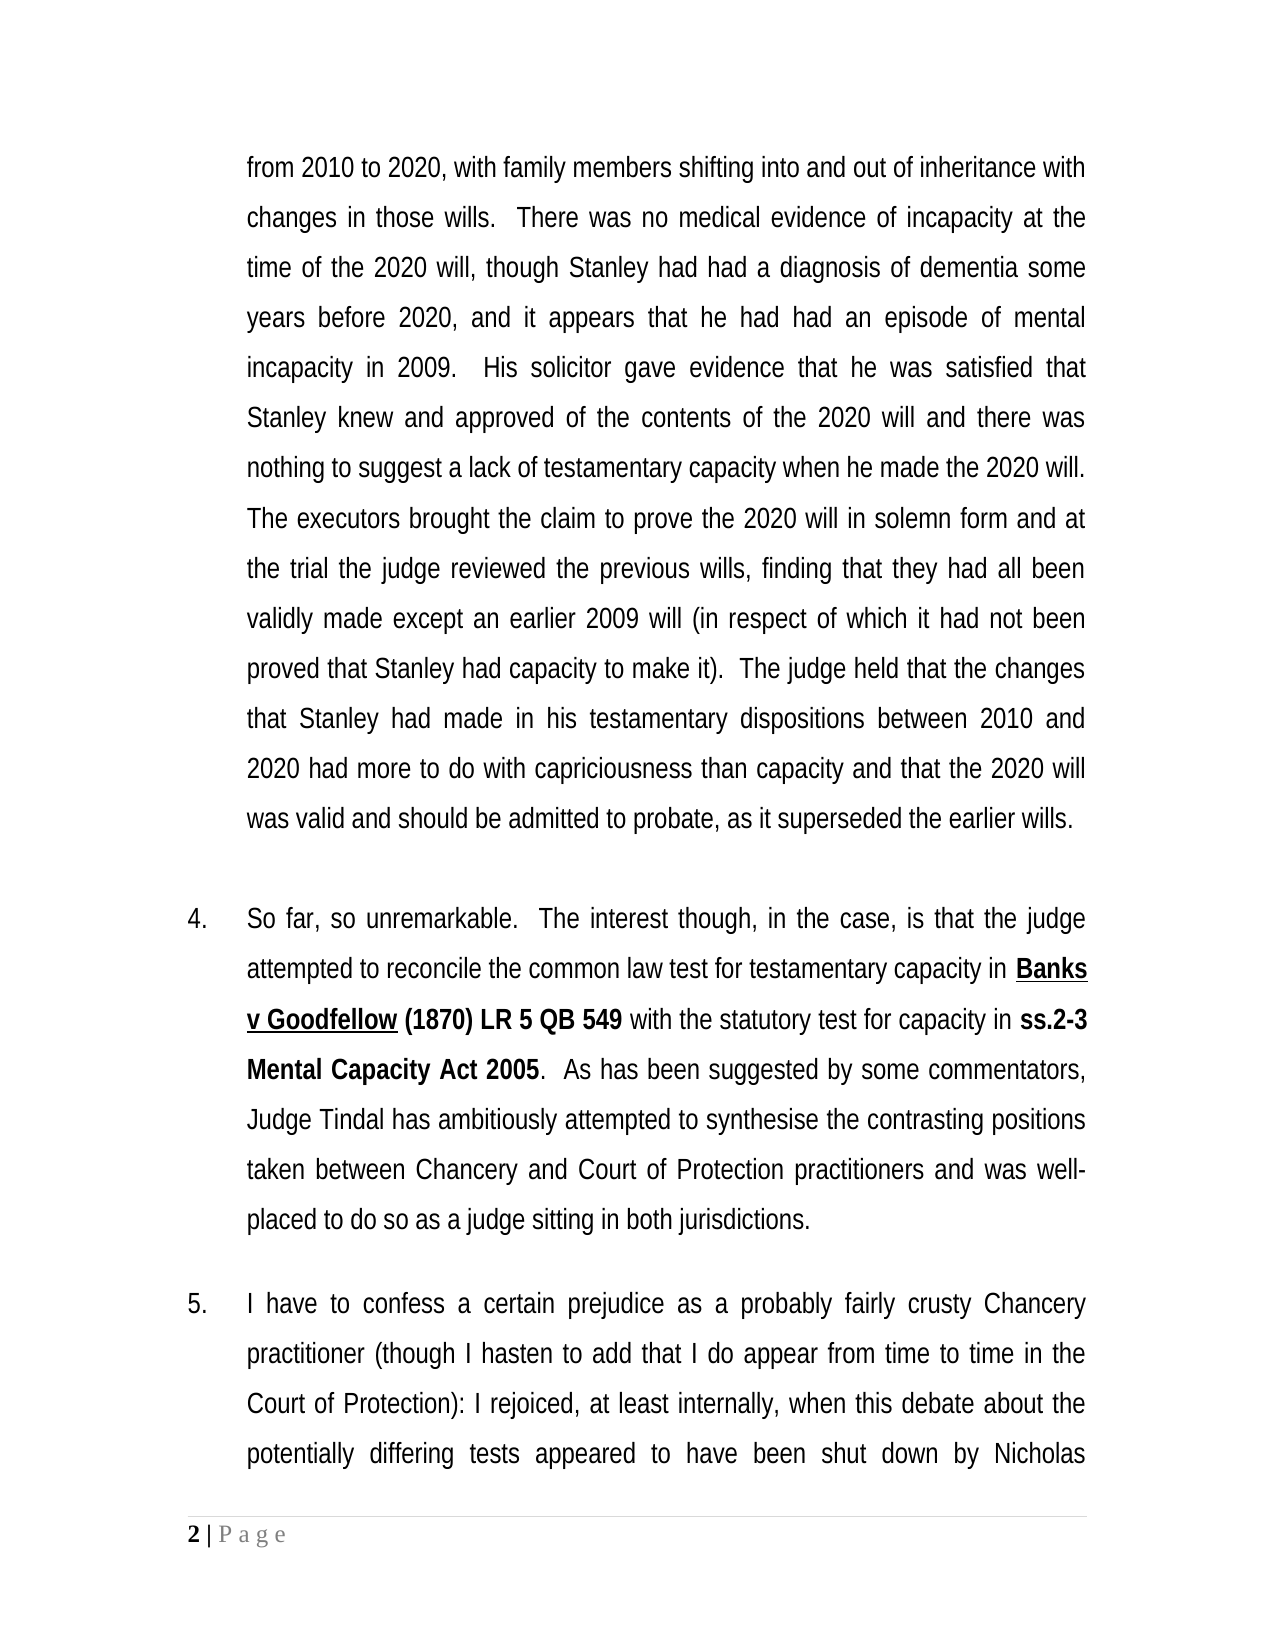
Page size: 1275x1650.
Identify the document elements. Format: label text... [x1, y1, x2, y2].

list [187, 150, 1087, 835]
list So far, so unremarkable. The interest though, in the case, is that the judge attempted to reconcile the common law test for testamentary capacity in Banks v Goodfellow (1870) LR 5 QB 549 with the statutory test for capacity in ss.2-3 Mental Capacity Act 2005. As has been suggested by some commentators, Judge Tindal has ambitiously attempted to synthesise the contrasting positions taken between Chancery and Court of Protection practitioners and was well-placed to do so as a judge sitting in both jurisdictions. [187, 902, 1087, 1236]
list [187, 1286, 1087, 1469]
